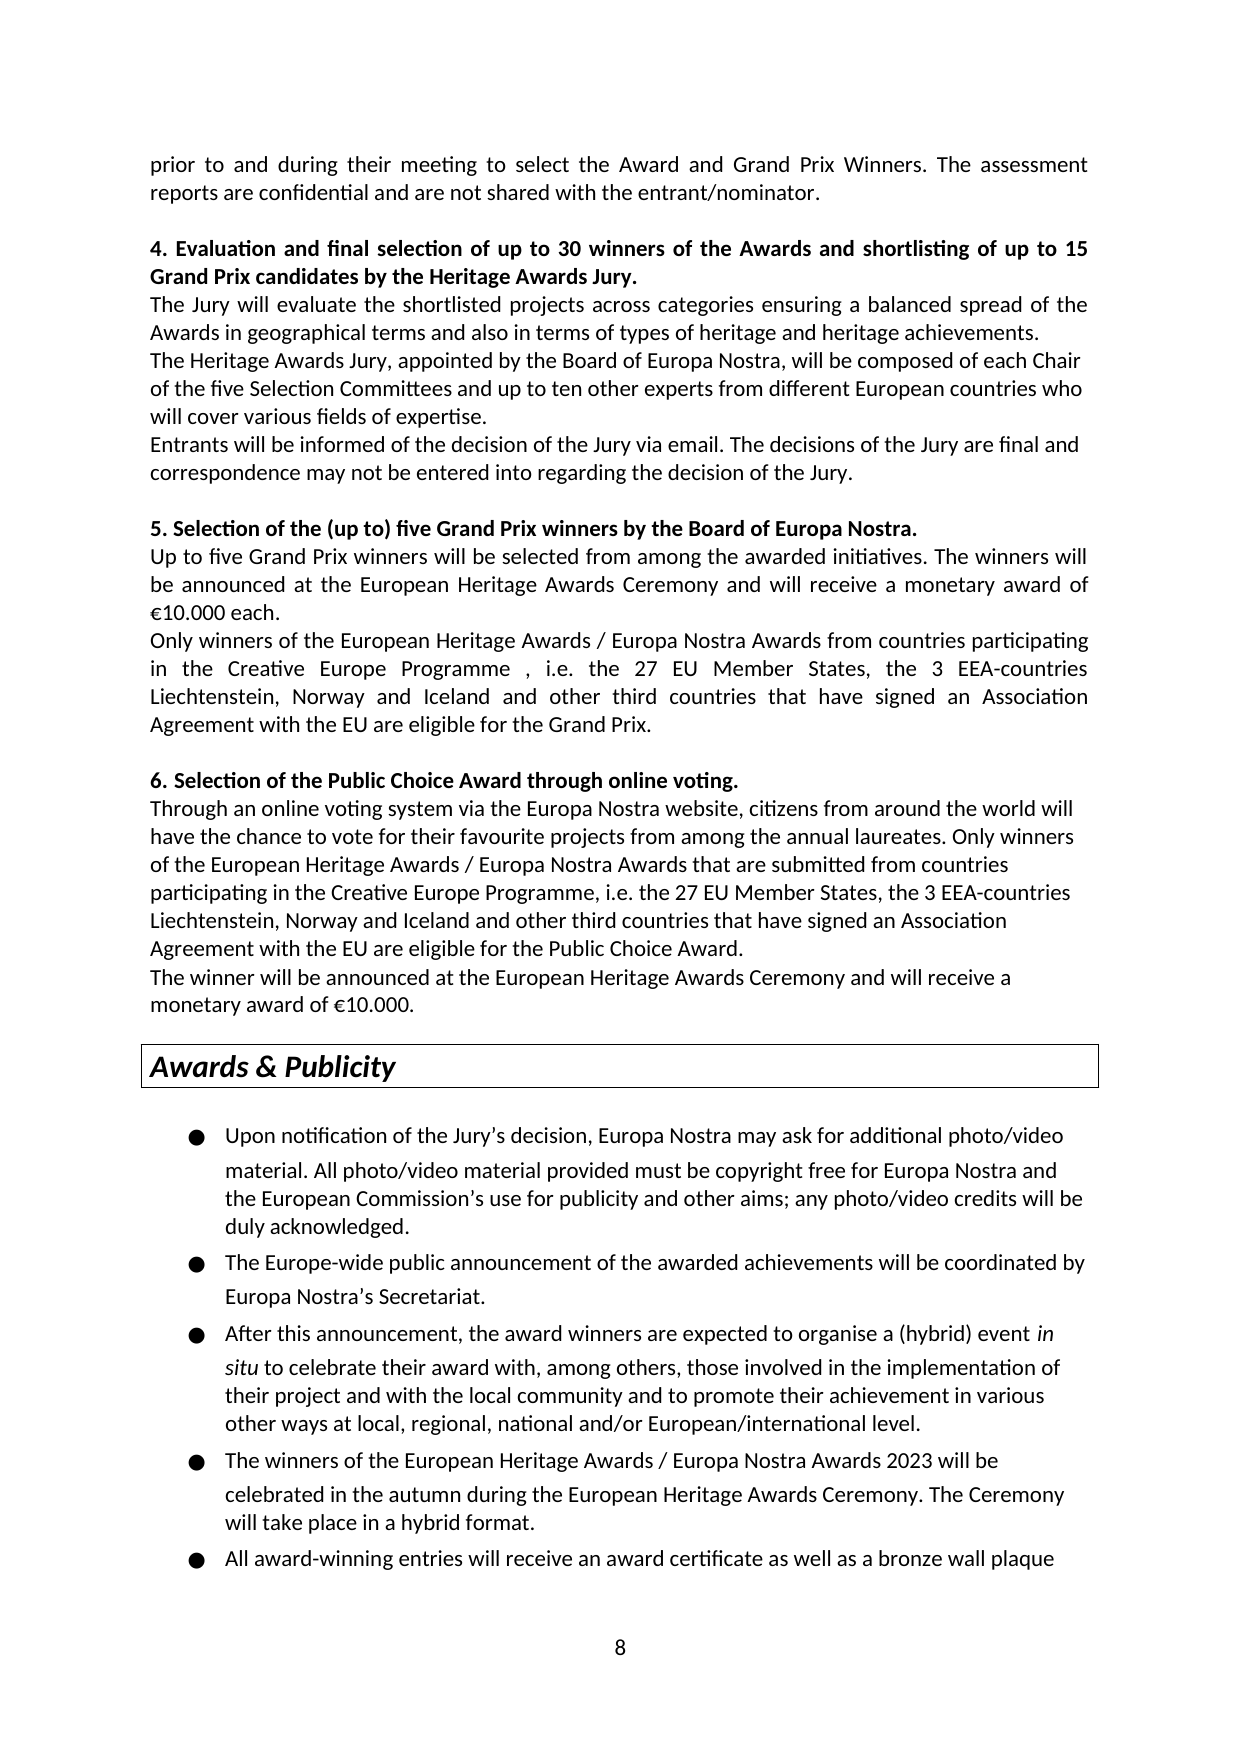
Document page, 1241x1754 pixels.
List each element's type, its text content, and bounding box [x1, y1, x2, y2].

text Through an online voting system via the Europa Nostra website, citizens from around the world will have the chance to vote for their favourite projects from among the annual laureates. Only winners of the European Heritage Awards / Europa Nostra Awards that are submitted from countries participating in the Creative Europe Programme, i.e. the 27 EU Member States, the 3 EEA-countries Liechtenstein, Norway and Iceland and other third countries that have signed an Association Agreement with the EU are eligible for the Public Choice Award. [150, 794, 1090, 963]
text Up to five Grand Prix winners will be selected from among the awarded initiatives. The winners will be announced at the European Heritage Awards Ceremony and will receive a monetary award of €10.000 each. [150, 542, 1090, 626]
text Entrants will be informed of the decision of the Jury via email. The decisions of the Jury are final and correspondence may not be entered into regarding the decision of the Jury. [150, 430, 1090, 486]
text 5. Selection of the (up to) five Grand Prix winners by the Board of Europa Nostra. [150, 514, 1090, 542]
list Selection of the Public Choice Award through online voting. [150, 766, 1090, 794]
text Awards & Publicity [142, 1045, 1098, 1087]
list After this announcement, the award winners are expected to organise a (hybrid) event in situ to celebrate their award with, among others, those involved in the implementation of their project and with the local community and to promote their achievement in various other ways at local, regional, national and/or European/international level. [187, 1311, 1090, 1437]
list Upon notification of the Jury’s decision, Europa Nostra may ask for additional photo/video material. All photo/video material provided must be copyright free for Europa Nostra and the European Commission’s use for publicity and other aims; any photo/video credits will be duly acknowledged. [187, 1113, 1090, 1240]
list The Europe-wide public announcement of the awarded achievements will be coordinated by Europa Nostra’s Secretariat. [187, 1240, 1090, 1311]
list The winners of the European Heritage Awards / Europa Nostra Awards 2023 will be celebrated in the autumn during the European Heritage Awards Ceremony. The Ceremony will take place in a hybrid format. [187, 1437, 1090, 1536]
text The Jury will evaluate the shortlisted projects across categories ensuring a balanced spread of the Awards in geographical terms and also in terms of types of heritage and heritage achievements. [150, 290, 1090, 346]
text The Heritage Awards Jury, appointed by the Board of Europa Nostra, will be composed of each Chair of the five Selection Committees and up to ten other experts from different European countries who will cover various fields of expertise. [150, 346, 1090, 430]
text 4. Evaluation and final selection of up to 30 winners of the Awards and shortlisting of up to 15 Grand Prix candidates by the Heritage Awards Jury. [150, 234, 1090, 290]
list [187, 1536, 1090, 1579]
text Only winners of the European Heritage Awards / Europa Nostra Awards from countries participating in the Creative Europe Programme , i.e. the 27 EU Member States, the 3 EEA-countries Liechtenstein, Norway and Iceland and other third countries that have signed an Association Agreement with the EU are eligible for the Grand Prix. [150, 626, 1090, 738]
text The winner will be announced at the European Heritage Awards Ceremony and will receive a monetary award of €10.000. [150, 963, 1090, 1019]
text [150, 150, 1090, 206]
